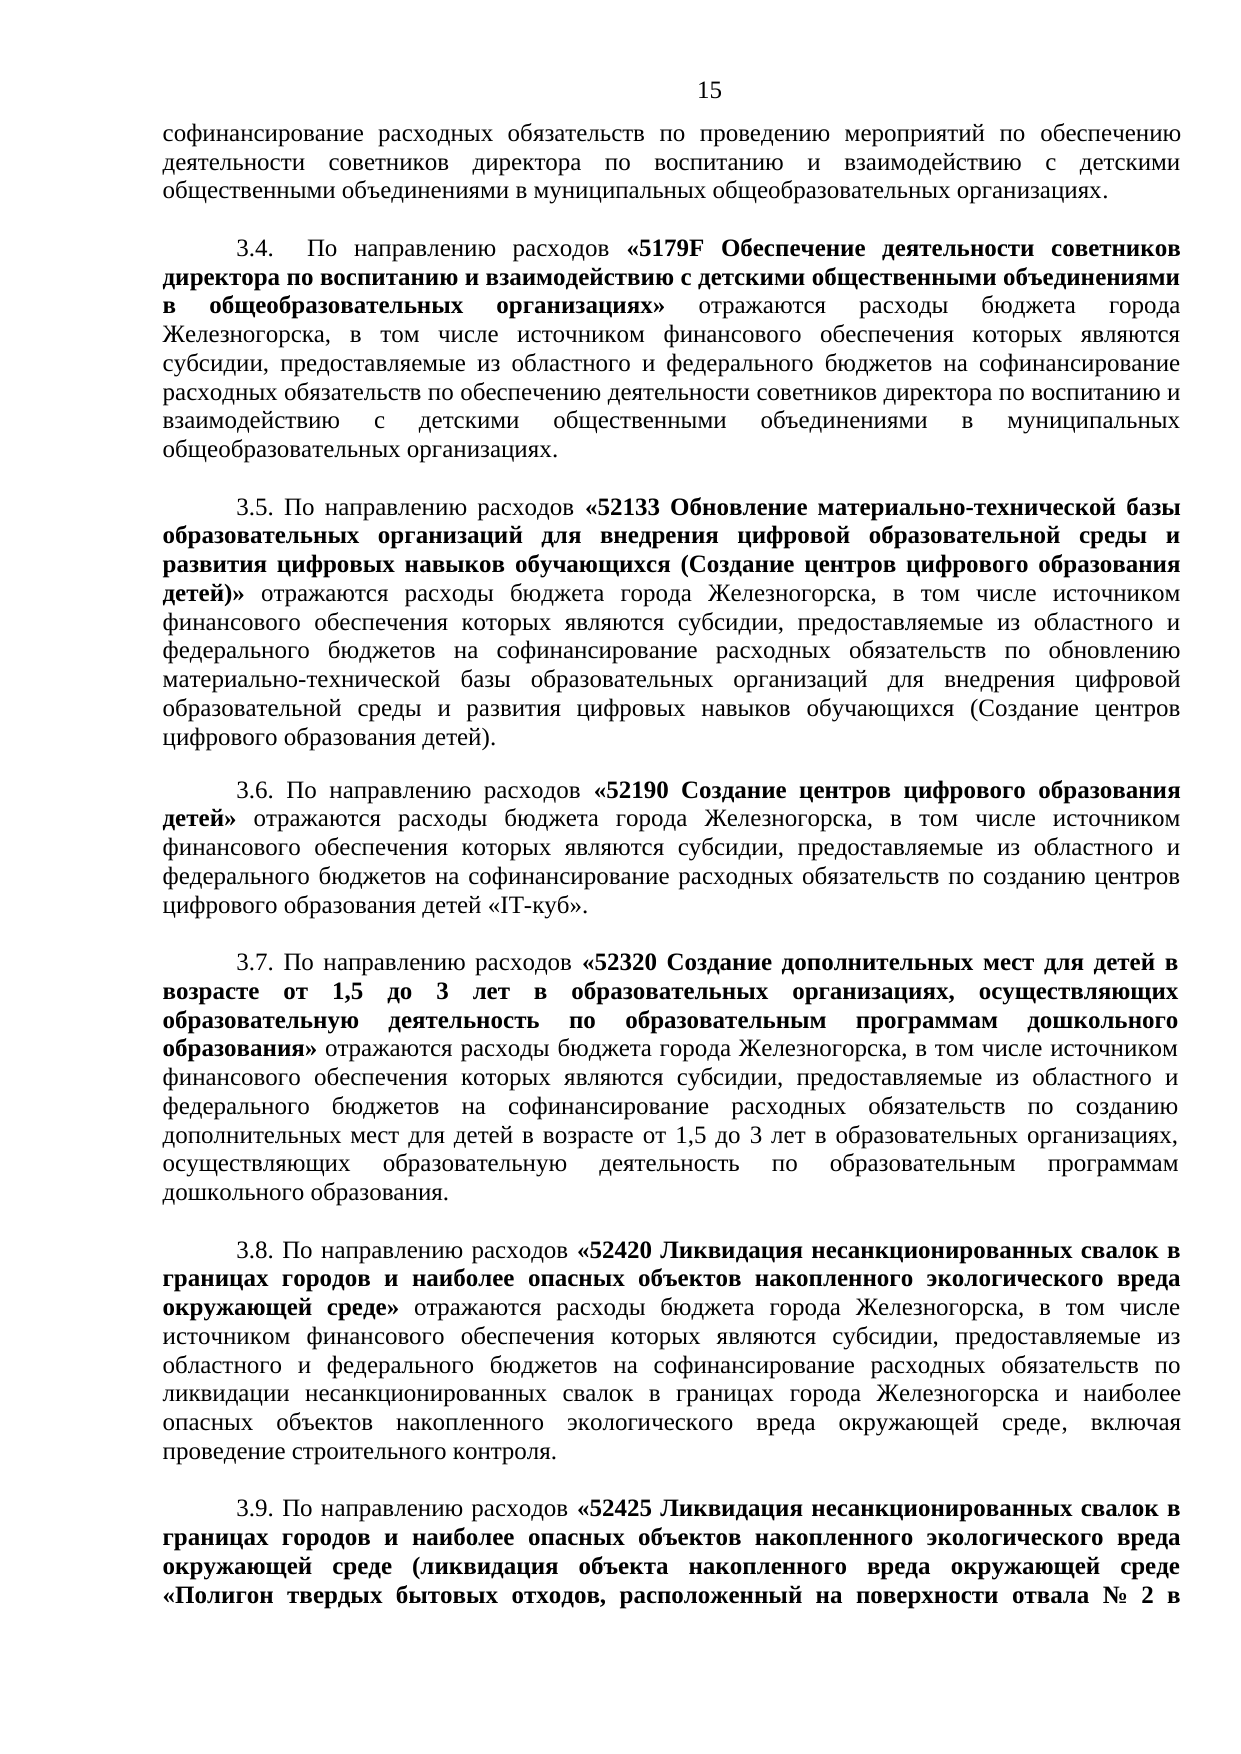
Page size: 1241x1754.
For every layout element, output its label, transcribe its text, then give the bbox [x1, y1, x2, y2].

text 3.4. По направлению расходов «5179F Обеспечение деятельности советников директора по воспитанию и взаимодействию с детскими общественными объединениями в общеобразовательных организациях» отражаются расходы бюджета города Железногорска, в том числе источником финансового обеспечения которых являются субсидии, предоставляемые из областного и федерального бюджетов на софинансирование расходных обязательств по обеспечению деятельности советников директора по воспитанию и взаимодействию с детскими общественными объединениями в муниципальных общеобразовательных организациях. [162, 233, 1181, 463]
text 3.5. По направлению расходов «52133 Обновление материально-технической базы образовательных организаций для внедрения цифровой образовательной среды и развития цифровых навыков обучающихся (Создание центров цифрового образования детей)» отражаются расходы бюджета города Железногорска, в том числе источником финансового обеспечения которых являются субсидии, предоставляемые из областного и федерального бюджетов на софинансирование расходных обязательств по обновлению материально-технической базы образовательных организаций для внедрения цифровой образовательной среды и развития цифровых навыков обучающихся (Создание центров цифрового образования детей). [162, 492, 1181, 751]
text 3.7. По направлению расходов «52320 Создание дополнительных мест для детей в возрасте от 1,5 до 3 лет в образовательных организациях, осуществляющих образовательную деятельность по образовательным программам дошкольного образования» отражаются расходы бюджета города Железногорска, в том числе источником финансового обеспечения которых являются субсидии, предоставляемые из областного и федерального бюджетов на софинансирование расходных обязательств по созданию дополнительных мест для детей в возрасте от 1,5 до 3 лет в образовательных организациях, осуществляющих образовательную деятельность по образовательным программам дошкольного образования. [162, 947, 1179, 1206]
text 3.8. По направлению расходов «52420 Ликвидация несанкционированных свалок в границах городов и наиболее опасных объектов накопленного экологического вреда окружающей среде» отражаются расходы бюджета города Железногорска, в том числе источником финансового обеспечения которых являются субсидии, предоставляемые из областного и федерального бюджетов на софинансирование расходных обязательств по ликвидации несанкционированных свалок в границах города Железногорска и наиболее опасных объектов накопленного экологического вреда окружающей среде, включая проведение строительного контроля. [162, 1235, 1181, 1465]
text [162, 118, 1181, 204]
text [162, 1493, 1181, 1608]
text 3.6. По направлению расходов «52190 Создание центров цифрового образования детей» отражаются расходы бюджета города Железногорска, в том числе источником финансового обеспечения которых являются субсидии, предоставляемые из областного и федерального бюджетов на софинансирование расходных обязательств по созданию центров цифрового образования детей «IT-куб». [162, 775, 1181, 918]
